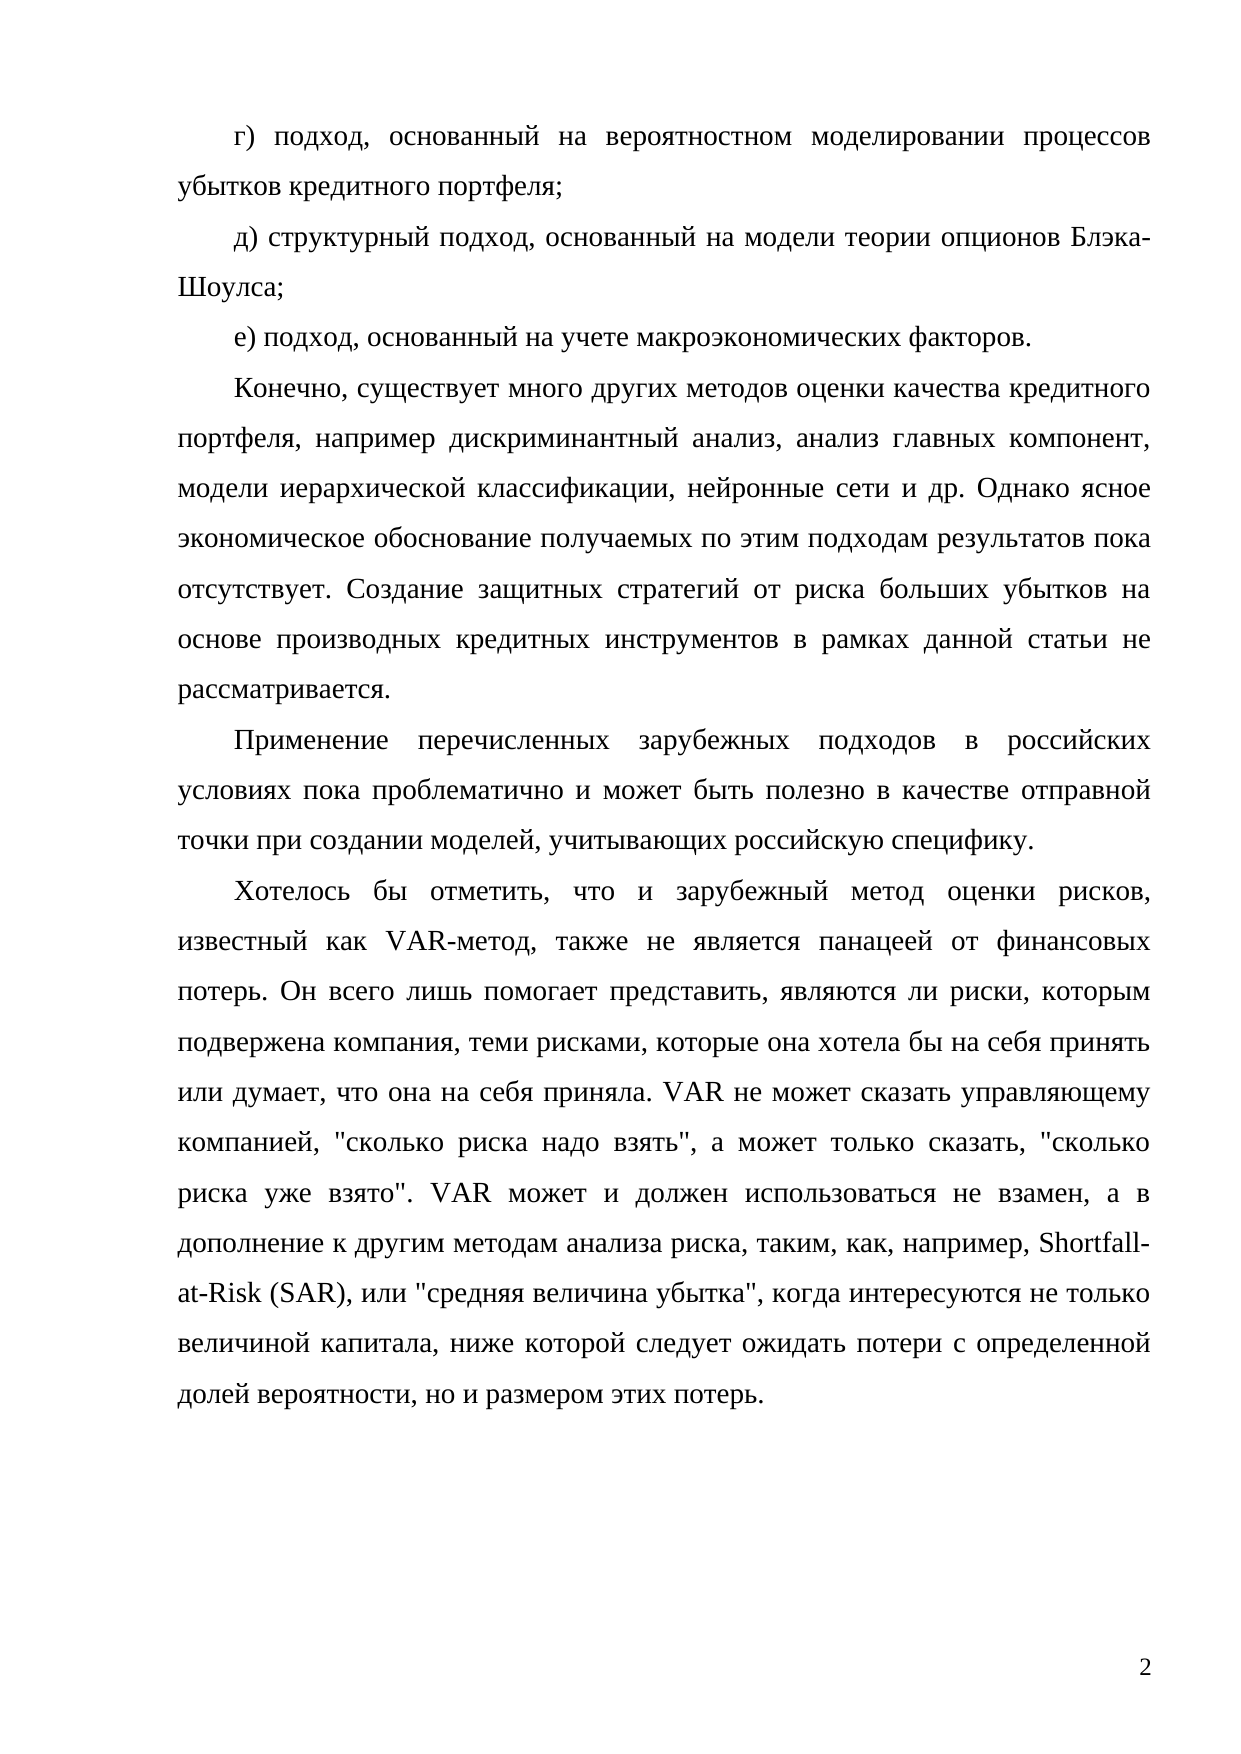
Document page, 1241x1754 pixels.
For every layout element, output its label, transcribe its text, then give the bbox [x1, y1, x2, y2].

text е) подход, основанный на учете макроэкономических факторов. [177, 319, 1152, 353]
text Хотелось бы отметить, что и зарубежный метод оценки рисков, известный как VAR-метод, также не является панацеей от финансовых потерь. Он всего лишь помогает представить, являются ли риски, которым подвержена компания, теми рисками, которые она хотела бы на себя принять или думает, что она на себя приняла. VAR не может сказать управляющему компанией, "сколько риска надо взять", а может только сказать, "сколько риска уже взято". VAR может и должен использоваться не взамен, а в дополнение к другим методам анализа риска, таким, как, например, Shortfall-at-Risk (SAR), или "средняя величина убытка", когда интересуются не только величиной капитала, ниже которой следует ожидать потери с определенной долей вероятности, но и размером этих потерь. [177, 873, 1152, 1409]
text д) структурный подход, основанный на модели теории опционов Блэка-Шоулса; [177, 219, 1152, 303]
text Конечно, существует много других методов оценки качества кредитного портфеля, например дискриминантный анализ, анализ главных компонент, модели иерархической классификации, нейронные сети и др. Однако ясное экономическое обоснование получаемых по этим подходам результатов пока отсутствует. Создание защитных стратегий от риска больших убытков на основе производных кредитных инструментов в рамках данной статьи не рассматривается. [177, 370, 1152, 705]
text г) подход, основанный на вероятностном моделировании процессов убытков кредитного портфеля; [177, 118, 1152, 202]
text Применение перечисленных зарубежных подходов в российских условиях пока проблематично и может быть полезно в качестве отправной точки при создании моделей, учитывающих российскую специфику. [177, 722, 1152, 856]
